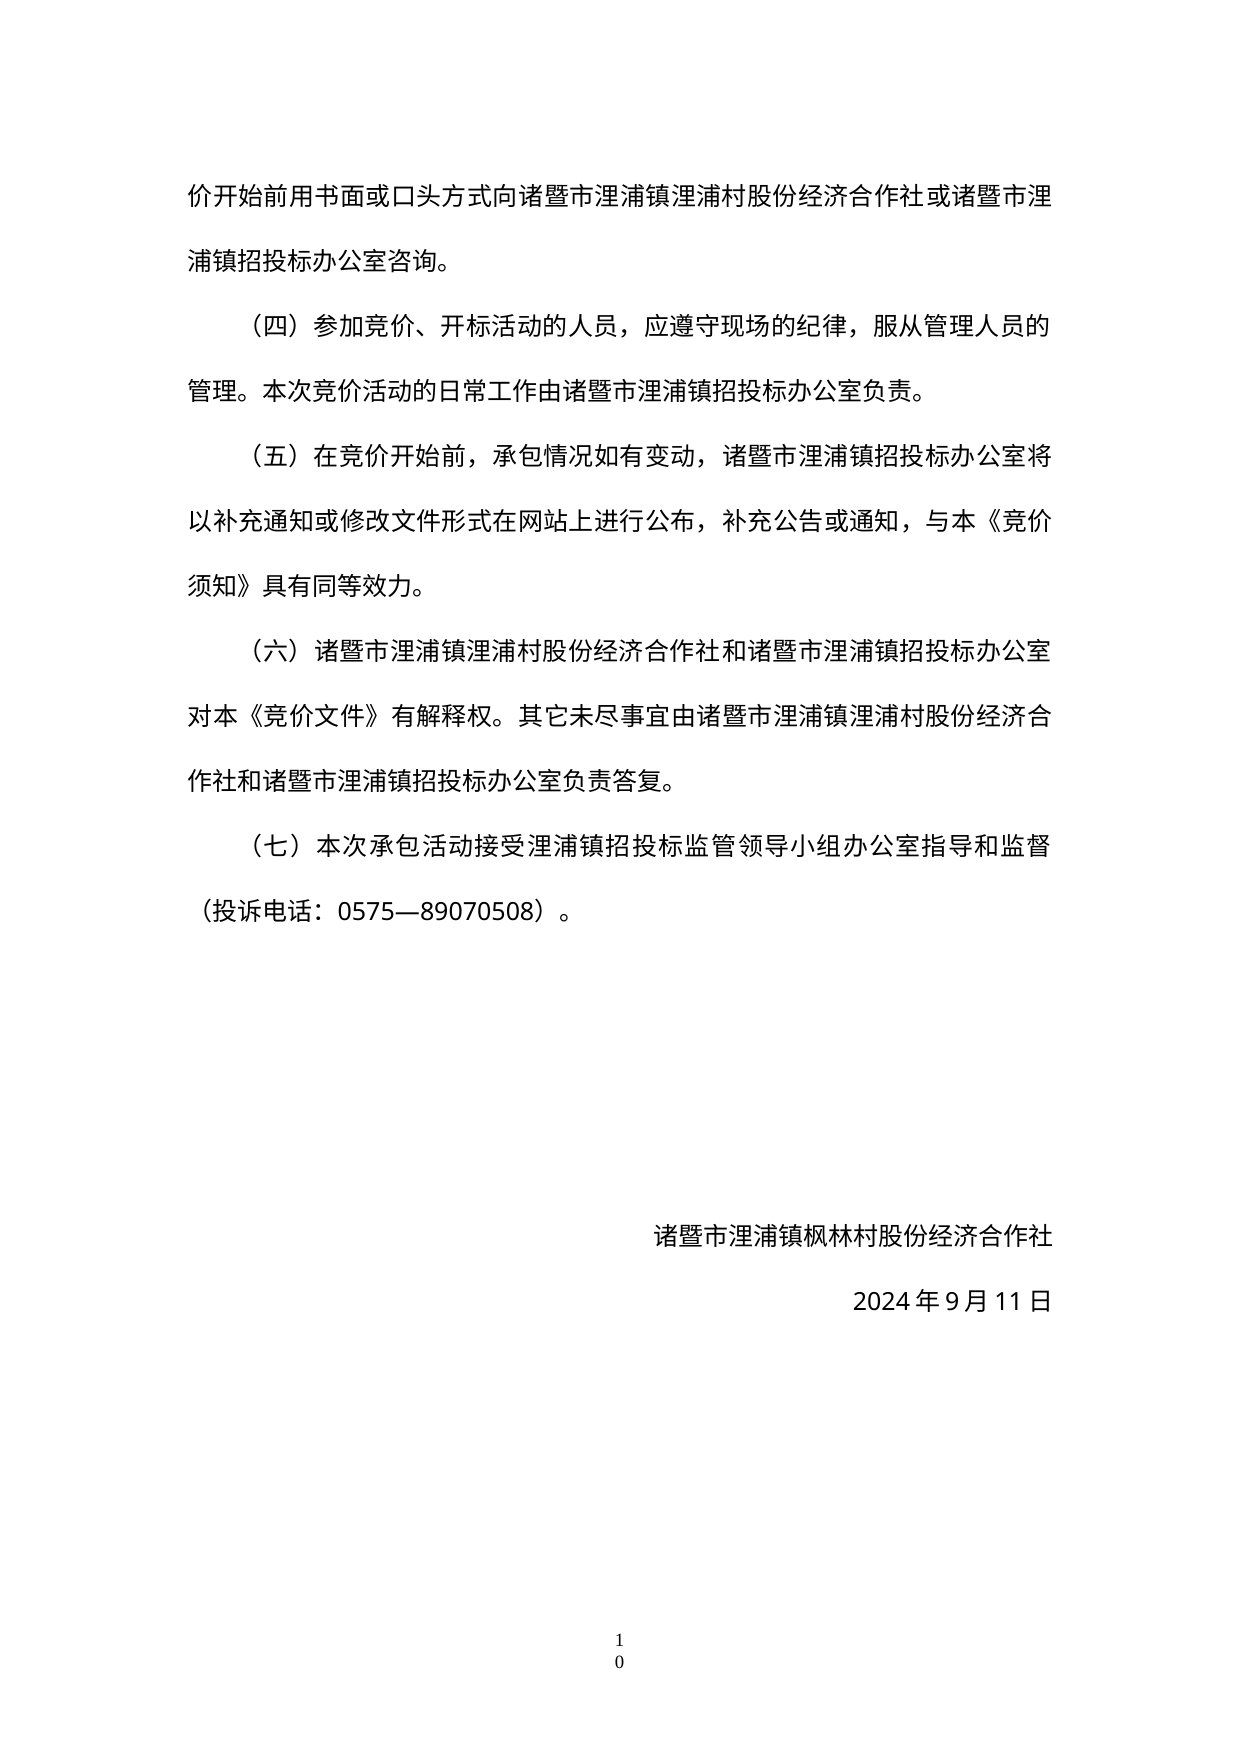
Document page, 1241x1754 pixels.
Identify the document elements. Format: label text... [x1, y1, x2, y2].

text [187, 162, 1053, 292]
text （四）参加竞价、开标活动的人员，应遵守现场的纪律，服从管理人员的管理。本次竞价活动的日常工作由诸暨市浬浦镇招投标办公室负责。 [187, 292, 1053, 422]
text 诸暨市浬浦镇枫林村股份经济合作社 2024年9月11日 [187, 1202, 1053, 1332]
text （五）在竞价开始前，承包情况如有变动，诸暨市浬浦镇招投标办公室将以补充通知或修改文件形式在网站上进行公布，补充公告或通知，与本《竞价须知》具有同等效力。 [187, 422, 1053, 617]
text （六）诸暨市浬浦镇浬浦村股份经济合作社和诸暨市浬浦镇招投标办公室对本《竞价文件》有解释权。其它未尽事宜由诸暨市浬浦镇浬浦村股份经济合作社和诸暨市浬浦镇招投标办公室负责答复。 [187, 617, 1053, 812]
text （七）本次承包活动接受浬浦镇招投标监管领导小组办公室指导和监督（投诉电话：0575—89070508）。 [187, 812, 1053, 942]
